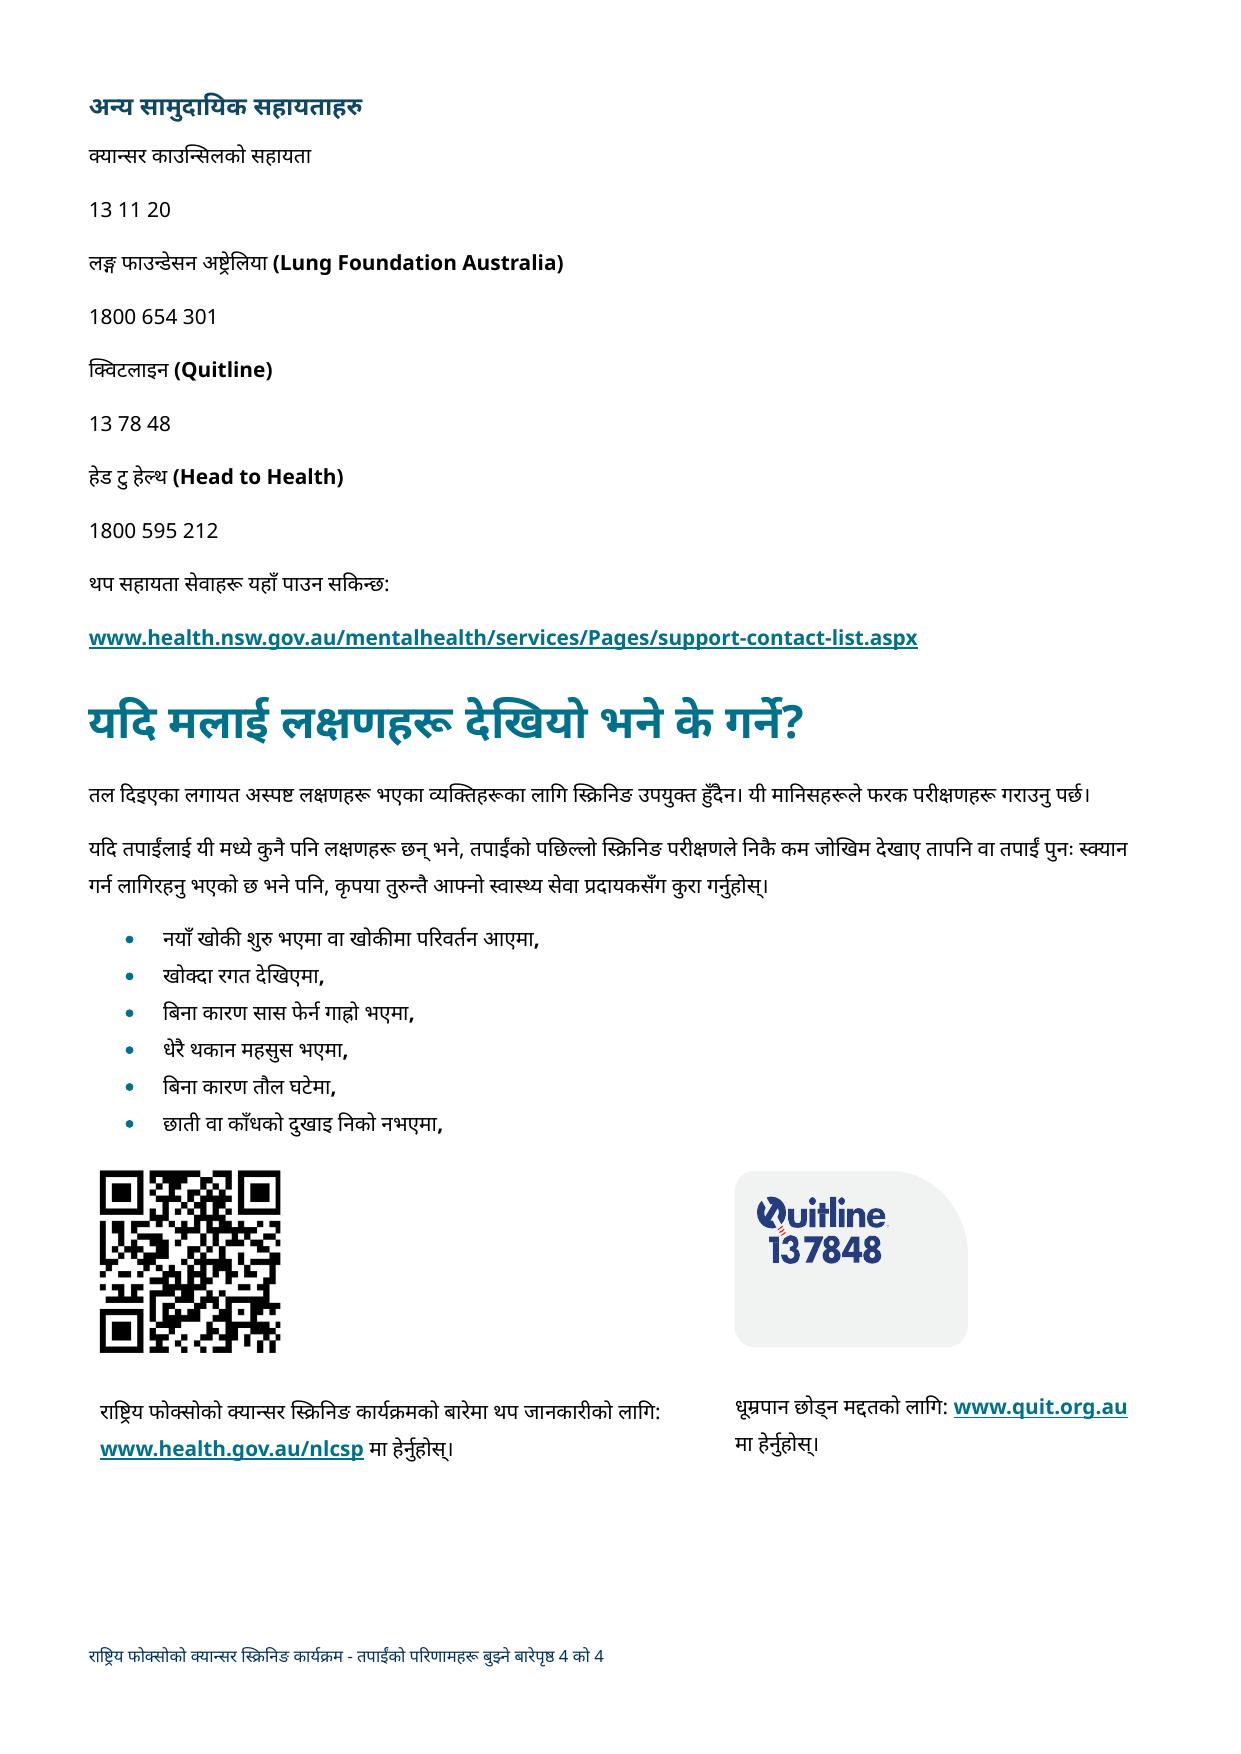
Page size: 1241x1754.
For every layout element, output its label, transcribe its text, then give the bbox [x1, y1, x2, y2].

list खोक्दा रगत देखिएमा, [126, 961, 1152, 990]
picture [838, 1197, 890, 1228]
table_header धूम्रपान छोड्न मद्दतको लागि: www.quit.org.au मा हेर्नुहोस्। [724, 1171, 1151, 1470]
table_header राष्ट्रिय फोक्सोको क्यान्सर स्क्रिनिङ कार्यक्रमको बारेमा थप जानकारीको लागि: www.health.gov.au/nlcsp मा हेर्नुहोस्। [89, 1171, 723, 1470]
text 13 11 20 [88, 195, 1152, 223]
picture [769, 1225, 800, 1264]
list नयाँ खोकी शुरु भएमा वा खोकीमा परिवर्तन आएमा, [126, 924, 1152, 953]
picture [788, 1197, 829, 1228]
subtitle यदि मलाई लक्षणहरू देखियो भने के गर्ने? [88, 689, 1152, 751]
text लङ्ग फाउन्डेसन अष्ट्रेलिया (Lung Foundation Australia) [88, 248, 1152, 277]
list छाती वा काँधको दुखाइ निको नभएमा, [126, 1109, 1152, 1137]
text थप सहायता सेवाहरू यहाँ पाउन सकिन्छ: [88, 569, 1152, 598]
subtitle अन्य सामुदायिक सहायताहरु [88, 88, 1152, 123]
text तल दिइएका लगायत अस्पष्ट लक्षणहरू भएका व्यक्तिहरूका लागि स्क्रिनिङ उपयुक्त हुँदैन। यी मानिसहरूले फरक परीक्षणहरू गराउनु पर्छ। [88, 781, 1152, 809]
text 1800 595 212 [88, 516, 1152, 544]
text क्यान्सर काउन्सिलको सहायता [88, 141, 1152, 169]
text www.health.nsw.gov.au/mentalhealth/services/Pages/support-contact-list.aspx [88, 623, 1152, 651]
text 1800 654 301 [88, 302, 1152, 330]
text 13 78 48 [88, 409, 1152, 437]
list बिना कारण तौल घटेमा, [126, 1072, 1152, 1101]
list धेरै थकान महसुस भएमा, [126, 1035, 1152, 1064]
text यदि तपाईंलाई यी मध्ये कुनै पनि लक्षणहरू छन् भने, तपाईंको पछिल्लो स्क्रिनिङ परीक्षणले निकै कम जोखिम देखाए तापनि वा तपाईं पुनः स्क्यान गर्न लागिरहनु भएको छ भने पनि, कृपया तुरुन्तै आफ्नो स्वास्थ्य सेवा प्रदायकसँग कुरा गर्नुहोस्। [88, 834, 1152, 899]
text क्विटलाइन (Quitline) [88, 355, 1152, 384]
list बिना कारण सास फेर्न गाह्रो भएमा, [126, 998, 1152, 1027]
text हेड टु हेल्थ (Head to Health) [88, 462, 1152, 491]
